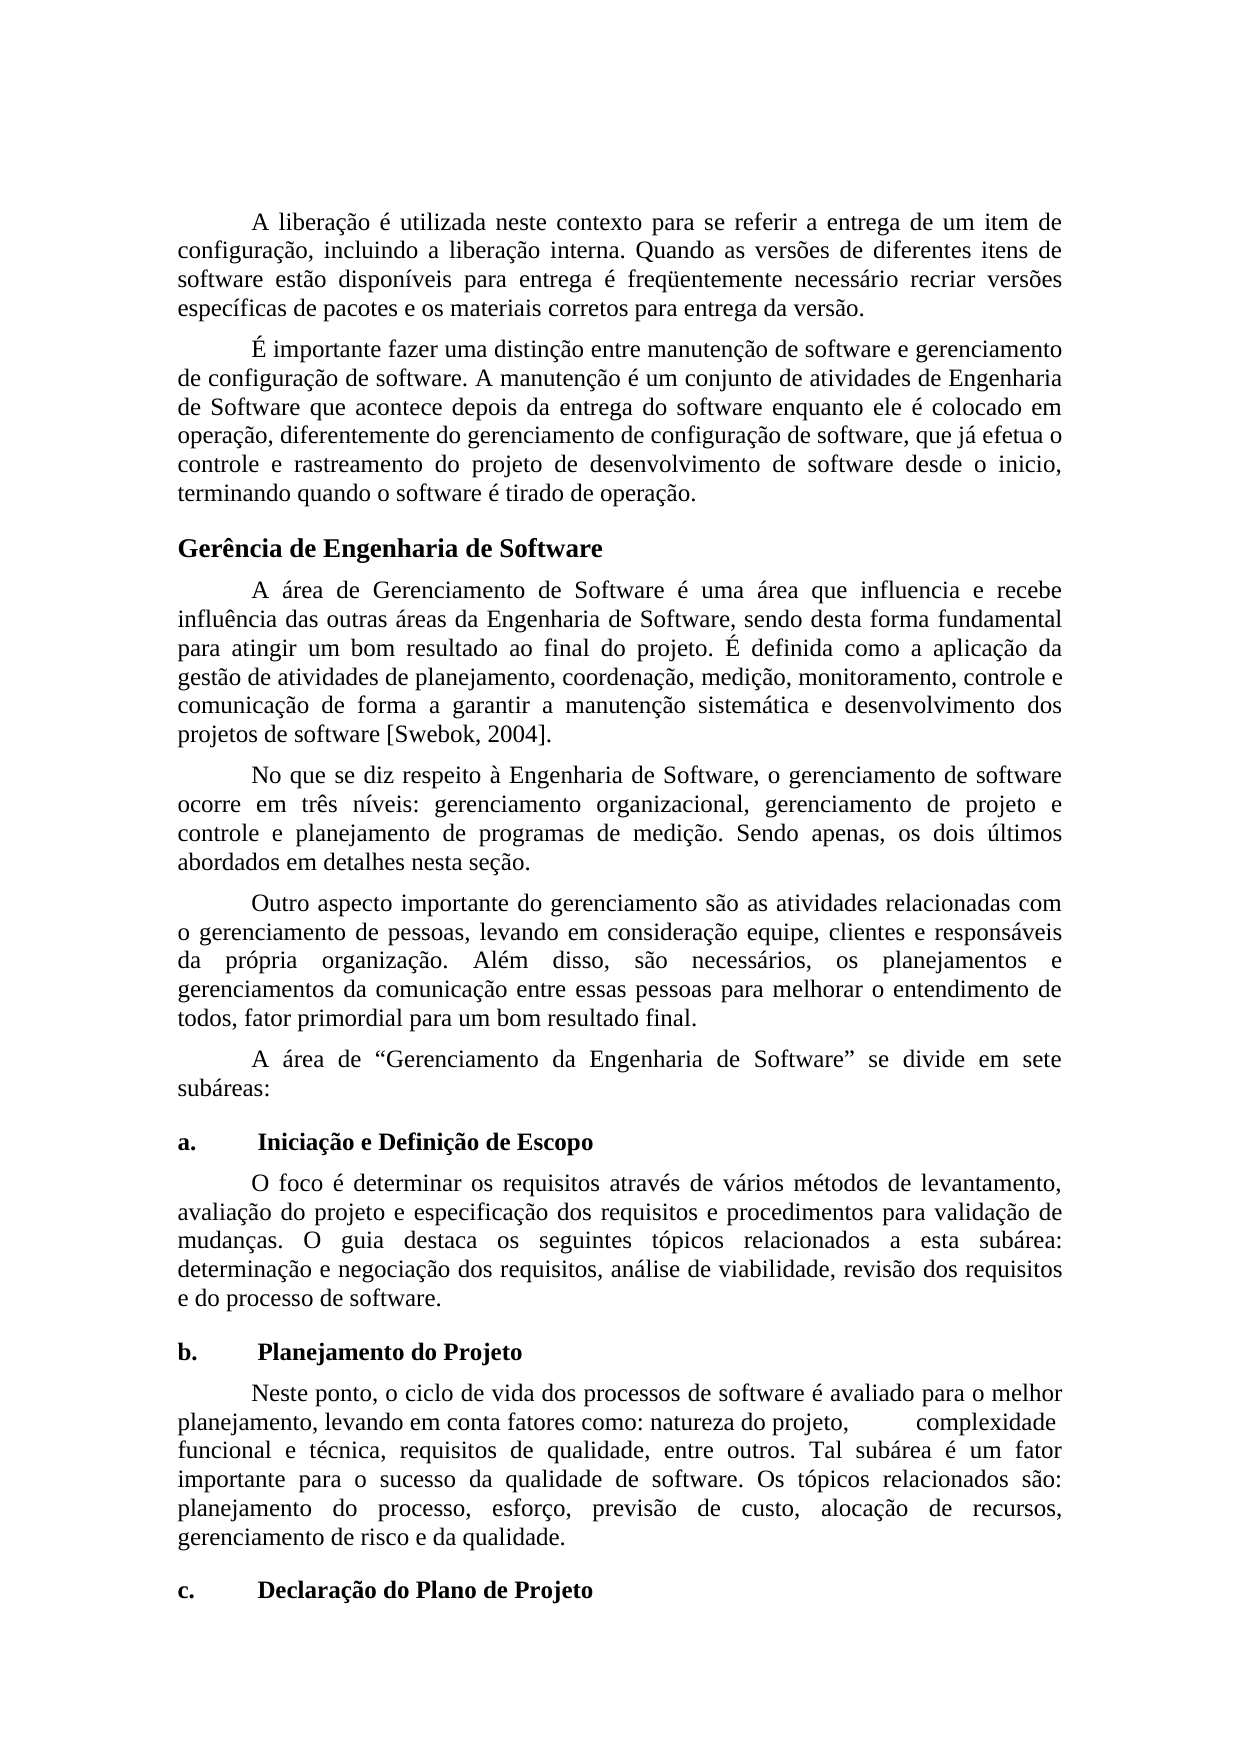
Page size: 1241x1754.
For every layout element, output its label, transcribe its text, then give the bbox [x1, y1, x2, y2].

text O foco é determinar os requisitos através de vários métodos de levantamento, avaliação do projeto e especificação dos requisitos e procedimentos para validação de mudanças. O guia destaca os seguintes tópicos relacionados a esta subárea: determinação e negociação dos requisitos, análise de viabilidade, revisão dos requisitos e do processo de software. [177, 1168, 1063, 1312]
text Outro aspecto importante do gerenciamento são as atividades relacionadas com o gerenciamento de pessoas, levando em consideração equipe, clientes e responsáveis da própria organização. Além disso, são necessários, os planejamentos e gerenciamentos da comunicação entre essas pessoas para melhorar o entendimento de todos, fator primordial para um bom resultado final. [177, 888, 1063, 1032]
text A liberação é utilizada neste contexto para se referir a entrega de um item de configuração, incluindo a liberação interna. Quando as versões de diferentes itens de software estão disponíveis para entrega é freqüentemente necessário recriar versões específicas de pacotes e os materiais corretos para entrega da versão. [177, 207, 1063, 322]
list Planejamento do Projeto [177, 1337, 1063, 1365]
text É importante fazer uma distinção entre manutenção de software e gerenciamento de configuração de software. A manutenção é um conjunto de atividades de Engenharia de Software que acontece depois da entrega do software enquanto ele é colocado em operação, diferentemente do gerenciamento de configuração de software, que já efetua o controle e rastreamento do projeto de desenvolvimento de software desde o inicio, terminando quando o software é tirado de operação. [177, 334, 1063, 507]
text A área de Gerenciamento de Software é uma área que influencia e recebe influência das outras áreas da Engenharia de Software, sendo desta forma fundamental para atingir um bom resultado ao final do projeto. É definida como a aplicação da gestão de atividades de planejamento, coordenação, medição, monitoramento, controle e comunicação de forma a garantir a manutenção sistemática e desenvolvimento dos projetos de software [Swebok, 2004]. [177, 575, 1063, 748]
list Declaração do Plano de Projeto [177, 1575, 1063, 1604]
text No que se diz respeito à Engenharia de Software, o gerenciamento de software ocorre em três níveis: gerenciamento organizacional, gerenciamento de projeto e controle e planejamento de programas de medição. Sendo apenas, os dois últimos abordados em detalhes nesta seção. [177, 760, 1063, 875]
text A área de “Gerenciamento da Engenharia de Software” se divide em sete subáreas: [177, 1044, 1063, 1102]
list Iniciação e Definição de Escopo [177, 1127, 1063, 1155]
text Gerência de Engenharia de Software [177, 532, 1063, 563]
text Neste ponto, o ciclo de vida dos processos de software é avaliado para o melhor planejamento, levando em conta fatores como: natureza do projeto, complexidade funcional e técnica, requisitos de qualidade, entre outros. Tal subárea é um fator importante para o sucesso da qualidade de software. Os tópicos relacionados são: planejamento do processo, esforço, previsão de custo, alocação de recursos, gerenciamento de risco e da qualidade. [177, 1378, 1063, 1550]
